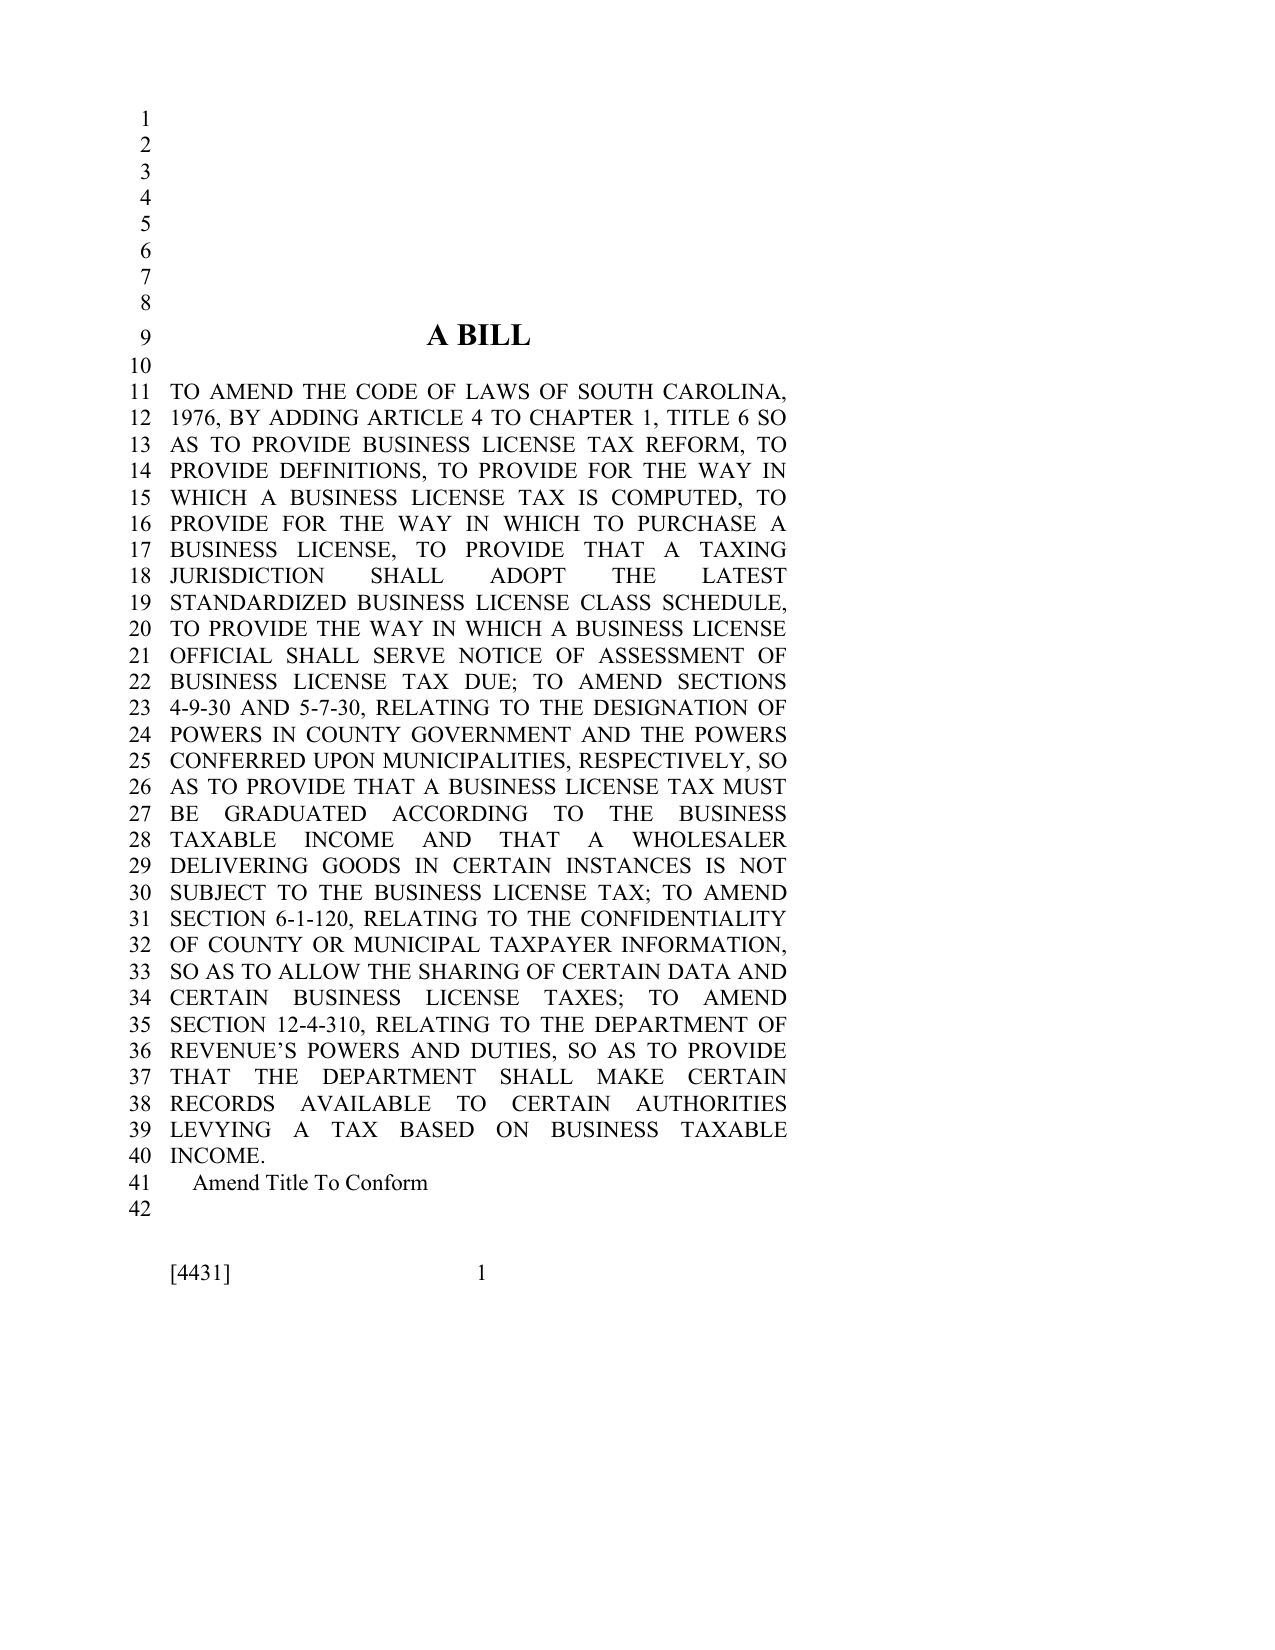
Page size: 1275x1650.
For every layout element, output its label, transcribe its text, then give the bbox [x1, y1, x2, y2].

text A BILL [169, 316, 787, 352]
text Amend Title To Conform [169, 1169, 787, 1195]
text TO AMEND THE CODE OF LAWS OF SOUTH CAROLINA, 1976, BY ADDING ARTICLE 4 TO CHAPTER 1, TITLE 6 SO AS TO PROVIDE BUSINESS LICENSE TAX REFORM, TO PROVIDE DEFINITIONS, TO PROVIDE FOR THE WAY IN WHICH A BUSINESS LICENSE TAX IS COMPUTED, TO PROVIDE FOR THE WAY IN WHICH TO PURCHASE A BUSINESS LICENSE, TO PROVIDE THAT A TAXING JURISDICTION SHALL ADOPT THE LATEST STANDARDIZED BUSINESS LICENSE CLASS SCHEDULE, TO PROVIDE THE WAY IN WHICH A BUSINESS LICENSE OFFICIAL SHALL SERVE NOTICE OF ASSESSMENT OF BUSINESS LICENSE TAX DUE; TO AMEND SECTIONS 4-9-30 AND 5-7-30, RELATING TO THE DESIGNATION OF POWERS IN COUNTY GOVERNMENT AND THE POWERS CONFERRED UPON MUNICIPALITIES, RESPECTIVELY, SO AS TO PROVIDE THAT A BUSINESS LICENSE TAX MUST BE GRADUATED ACCORDING TO THE BUSINESS TAXABLE INCOME AND THAT A WHOLESALER DELIVERING GOODS IN CERTAIN INSTANCES IS NOT SUBJECT TO THE BUSINESS LICENSE TAX; TO AMEND SECTION 6-1-120, RELATING TO THE CONFIDENTIALITY OF COUNTY OR MUNICIPAL TAXPAYER INFORMATION, SO AS TO ALLOW THE SHARING OF CERTAIN DATA AND CERTAIN BUSINESS LICENSE TAXES; TO AMEND SECTION 12-4-310, RELATING TO THE DEPARTMENT OF REVENUE’S POWERS AND DUTIES, SO AS TO PROVIDE THAT THE DEPARTMENT SHALL MAKE CERTAIN RECORDS AVAILABLE TO CERTAIN AUTHORITIES LEVYING A TAX BASED ON BUSINESS TAXABLE INCOME. [169, 378, 787, 1169]
